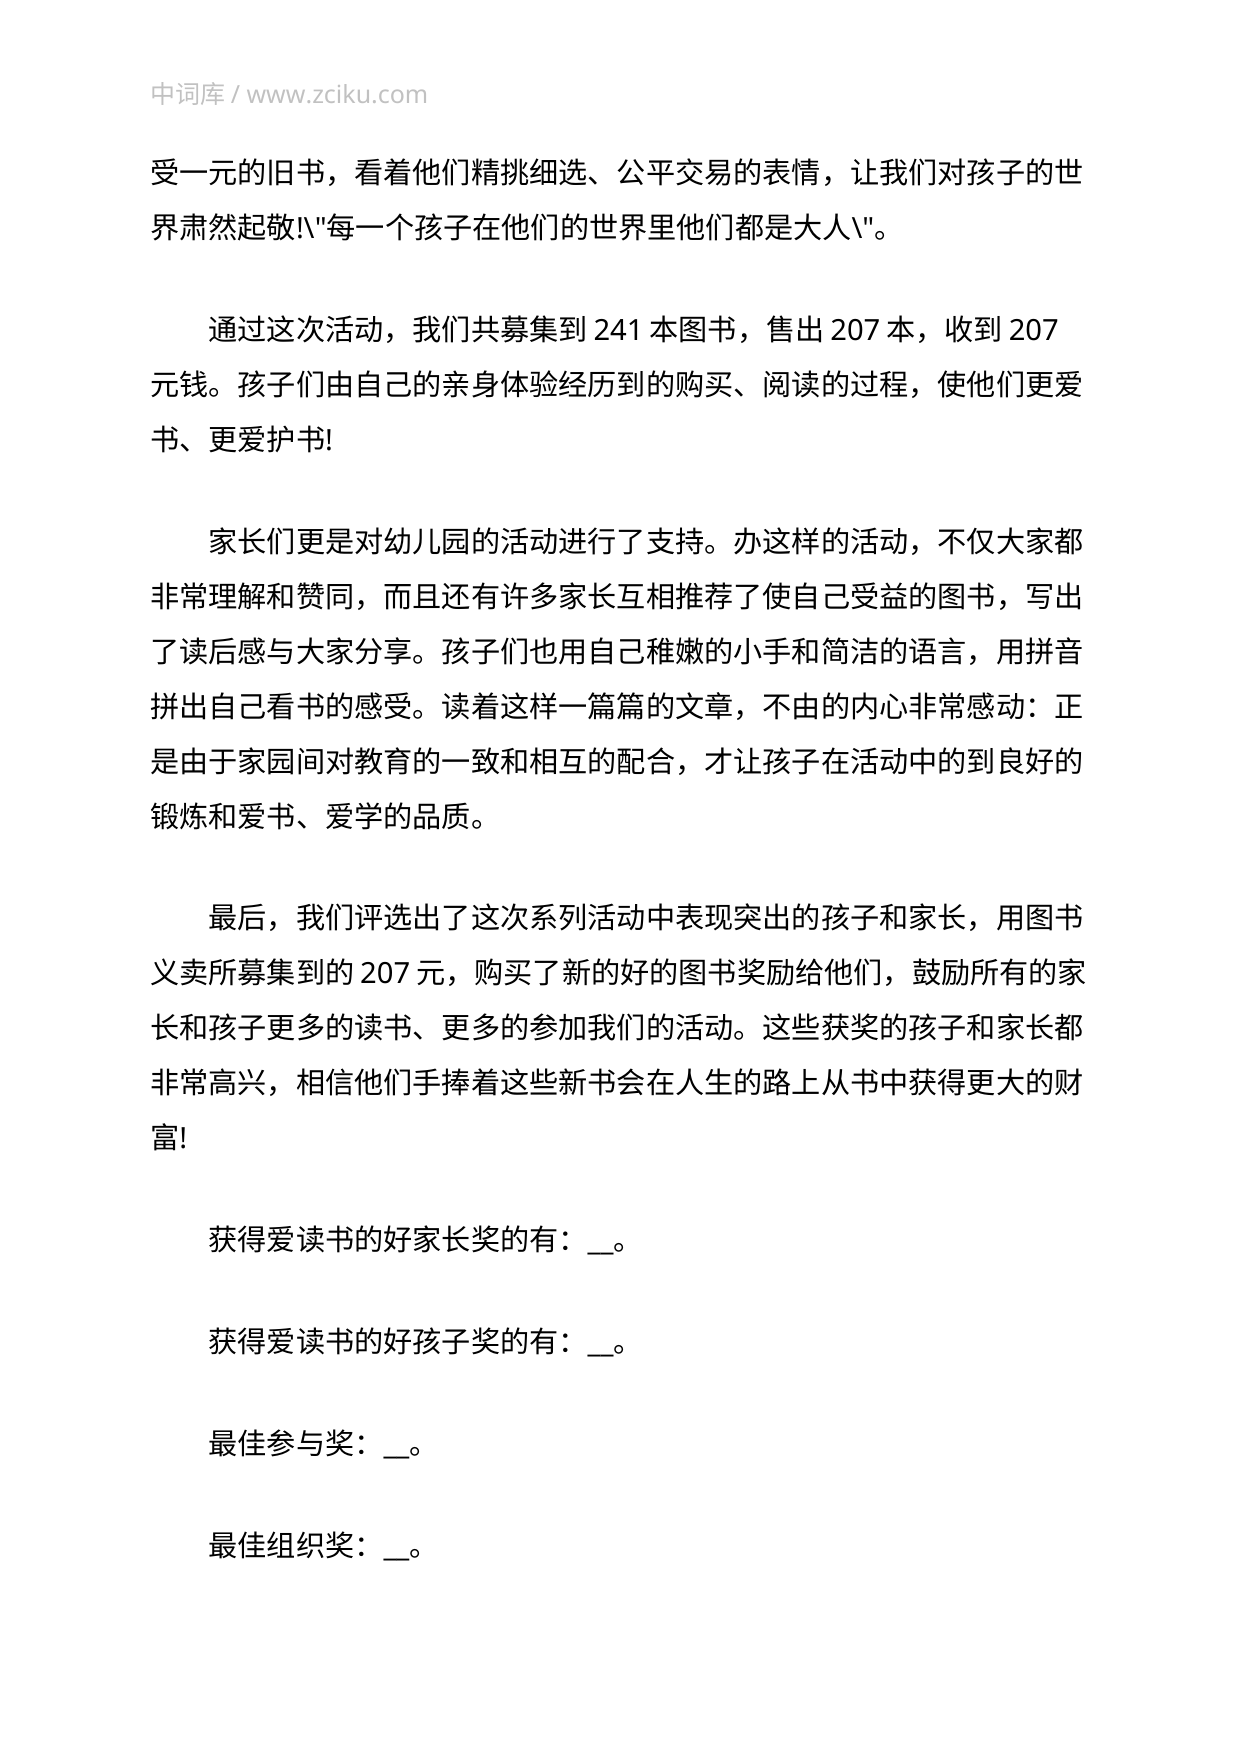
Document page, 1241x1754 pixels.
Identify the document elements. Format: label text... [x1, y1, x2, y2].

text 最佳组织奖：__。 [150, 1523, 1090, 1565]
text 通过这次活动，我们共募集到241本图书，售出207本，收到207元钱。孩子们由自己的亲身体验经历到的购买、阅读的过程，使他们更爱书、更爱护书! [150, 307, 1090, 459]
text 家长们更是对幼儿园的活动进行了支持。办这样的活动，不仅大家都非常理解和赞同，而且还有许多家长互相推荐了使自己受益的图书，写出了读后感与大家分享。孩子们也用自己稚嫩的小手和简洁的语言，用拼音拼出自己看书的感受。读着这样一篇篇的文章，不由的内心非常感动：正是由于家园间对教育的一致和相互的配合，才让孩子在活动中的到良好的锻炼和爱书、爱学的品质。 [150, 519, 1090, 836]
text 最佳参与奖：__。 [150, 1421, 1090, 1463]
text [150, 150, 1090, 247]
text 获得爱读书的好孩子奖的有：__。 [150, 1319, 1090, 1361]
text 获得爱读书的好家长奖的有：__。 [150, 1217, 1090, 1259]
text 最后，我们评选出了这次系列活动中表现突出的孩子和家长，用图书义卖所募集到的207元，购买了新的好的图书奖励给他们，鼓励所有的家长和孩子更多的读书、更多的参加我们的活动。这些获奖的孩子和家长都非常高兴，相信他们手捧着这些新书会在人生的路上从书中获得更大的财富! [150, 895, 1090, 1157]
